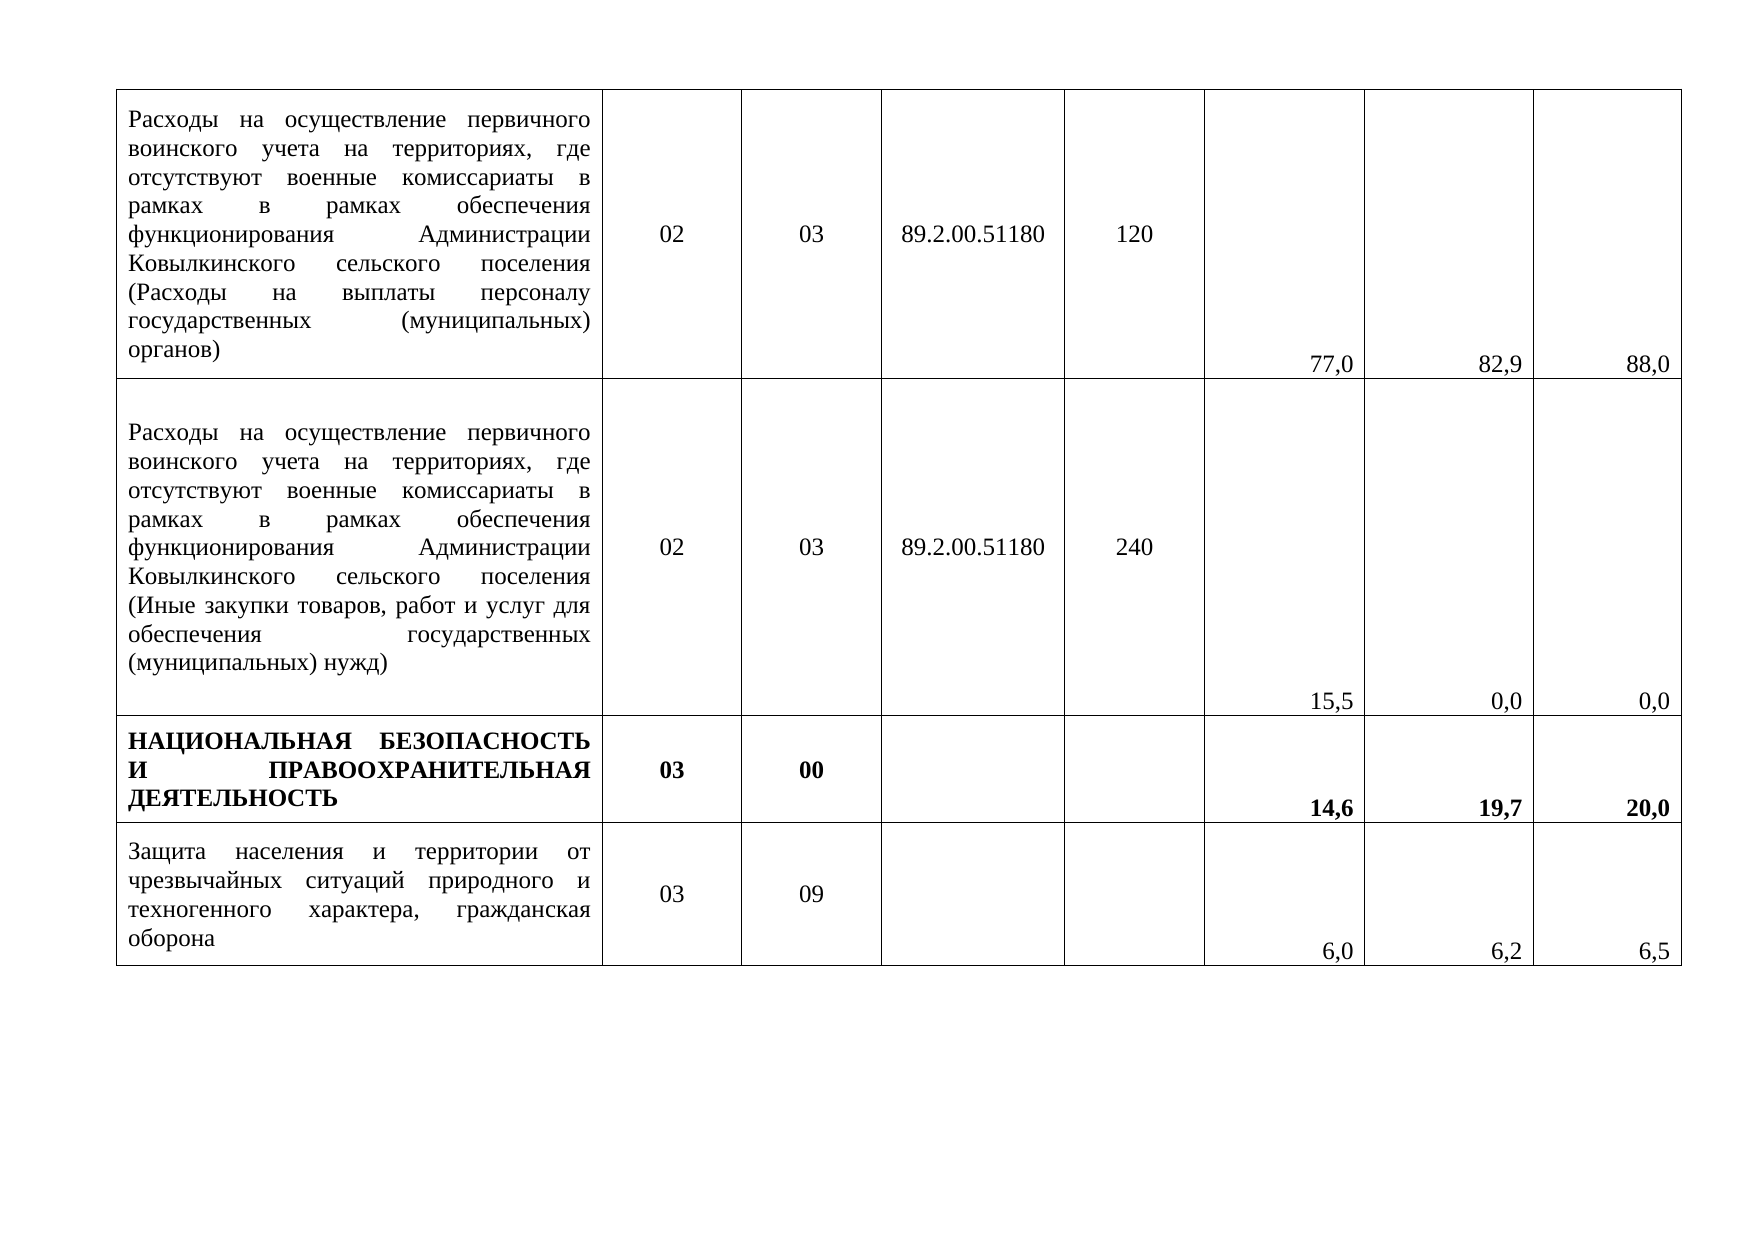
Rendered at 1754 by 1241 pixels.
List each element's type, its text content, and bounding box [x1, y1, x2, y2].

table_cell 6,2 [1365, 823, 1533, 965]
table_cell 20,0 [1534, 716, 1681, 822]
table_cell 02 [603, 379, 741, 715]
table_cell [882, 716, 1064, 822]
table_cell 240 [1065, 379, 1204, 715]
table_cell 0,0 [1365, 379, 1533, 715]
table_cell [1065, 823, 1204, 965]
table_cell 89.2.00.51180 [882, 379, 1064, 715]
table_cell 00 [742, 716, 881, 822]
table_cell 89.2.00.51180 [882, 90, 1064, 378]
table_cell 88,0 [1534, 90, 1681, 378]
table_cell Расходы на осуществление первичного воинского учета на территориях, где отсутствуют военные комиссариаты в рамках в рамках обеспечения функционирования Администрации Ковылкинского сельского поселения (Иные закупки товаров, работ и услуг для обеспечения государственных (муниципальных) нужд) [117, 379, 602, 715]
table_cell 82,9 [1365, 90, 1533, 378]
table_cell НАЦИОНАЛЬНАЯ БЕЗОПАСНОСТЬ И ПРАВООХРАНИТЕЛЬНАЯ ДЕЯТЕЛЬНОСТЬ [117, 716, 602, 822]
table_cell 03 [742, 90, 881, 378]
table_cell 6,5 [1534, 823, 1681, 965]
table_cell 0,0 [1534, 379, 1681, 715]
table_cell 15,5 [1205, 379, 1364, 715]
table_cell 03 [603, 823, 741, 965]
table_cell 120 [1065, 90, 1204, 378]
table_cell 14,6 [1205, 716, 1364, 822]
table_cell 77,0 [1205, 90, 1364, 378]
table_cell [1065, 716, 1204, 822]
table_cell 03 [742, 379, 881, 715]
table_cell 09 [742, 823, 881, 965]
table_cell Защита населения и территории от чрезвычайных ситуаций природного и техногенного характера, гражданская оборона [117, 823, 602, 965]
table_cell 6,0 [1205, 823, 1364, 965]
table_cell 03 [603, 716, 741, 822]
table_cell [882, 823, 1064, 965]
table_cell 19,7 [1365, 716, 1533, 822]
table_cell 02 [603, 90, 741, 378]
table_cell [117, 90, 602, 378]
